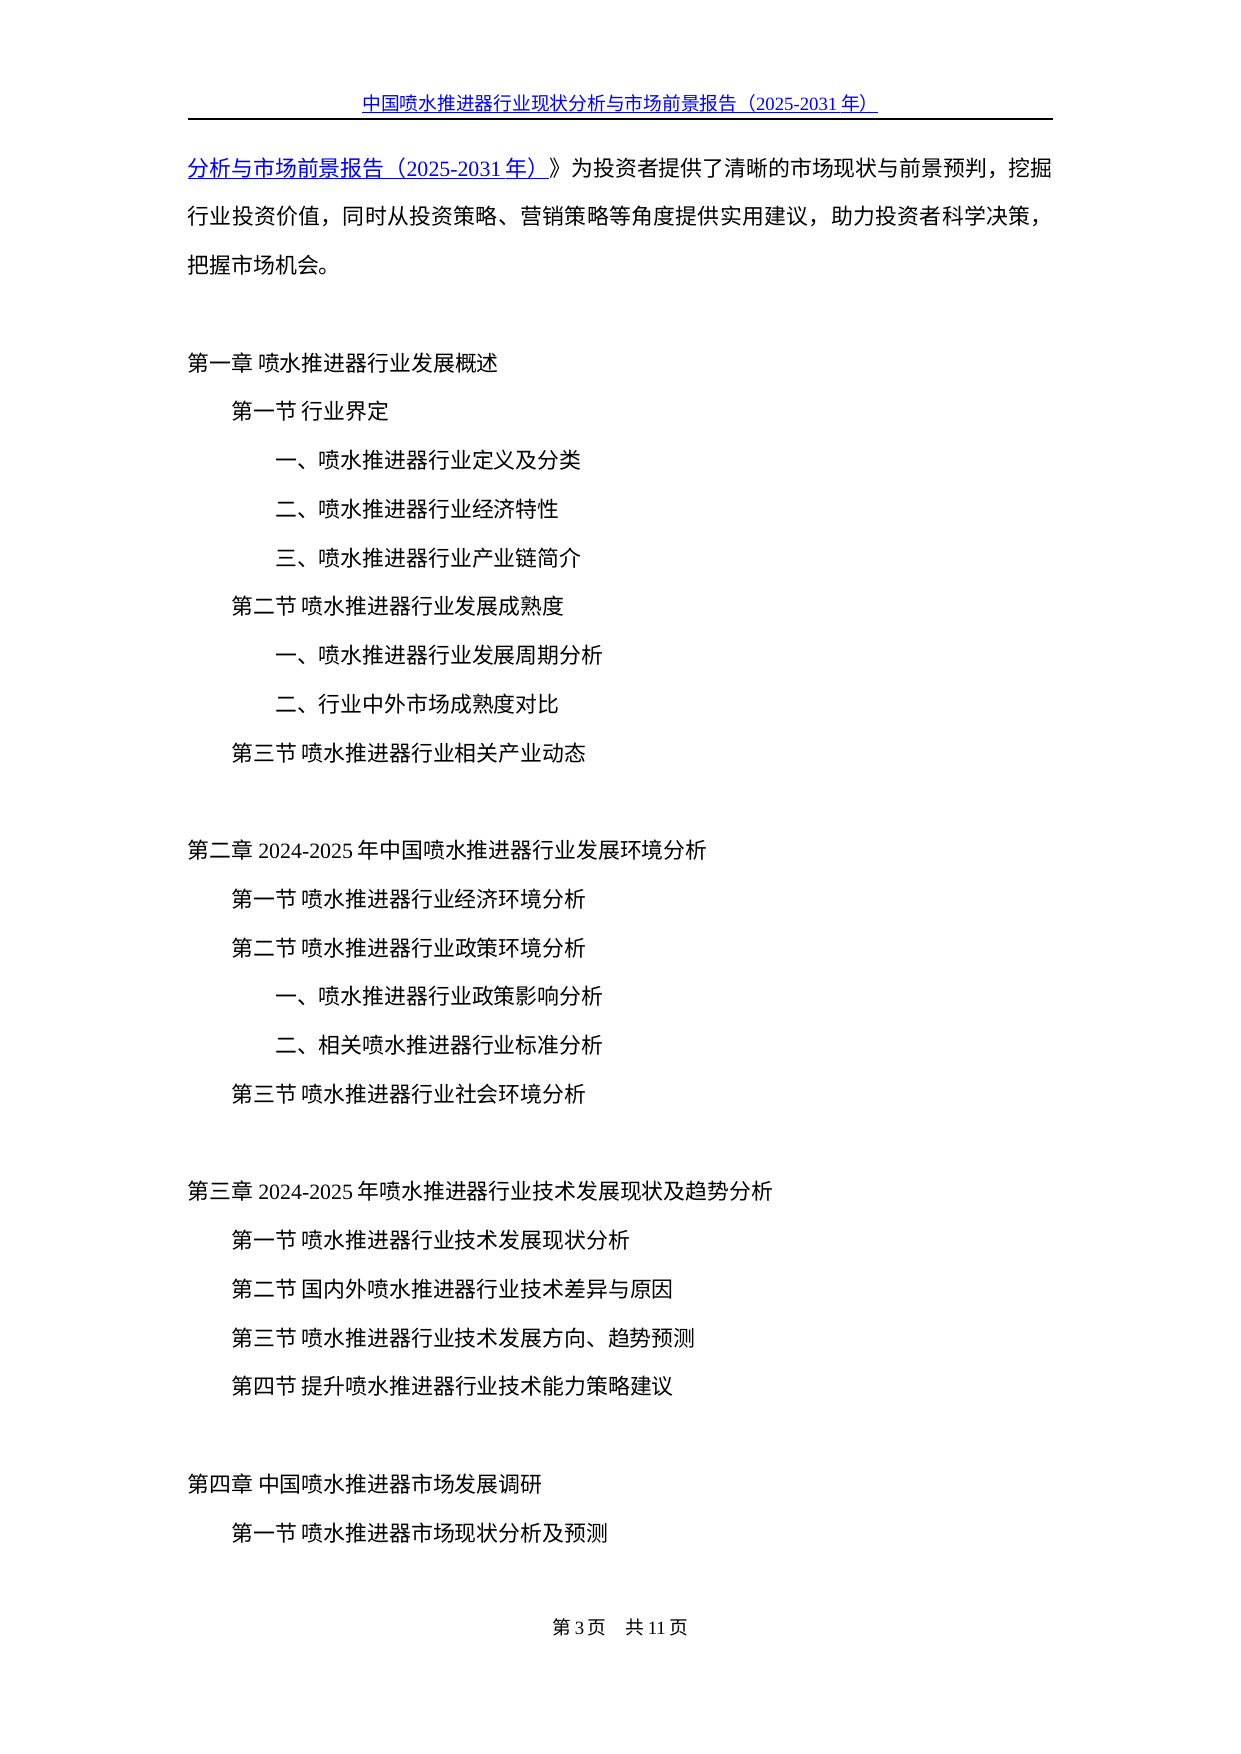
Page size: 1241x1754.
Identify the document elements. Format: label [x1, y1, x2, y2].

text [187, 150, 1053, 1548]
